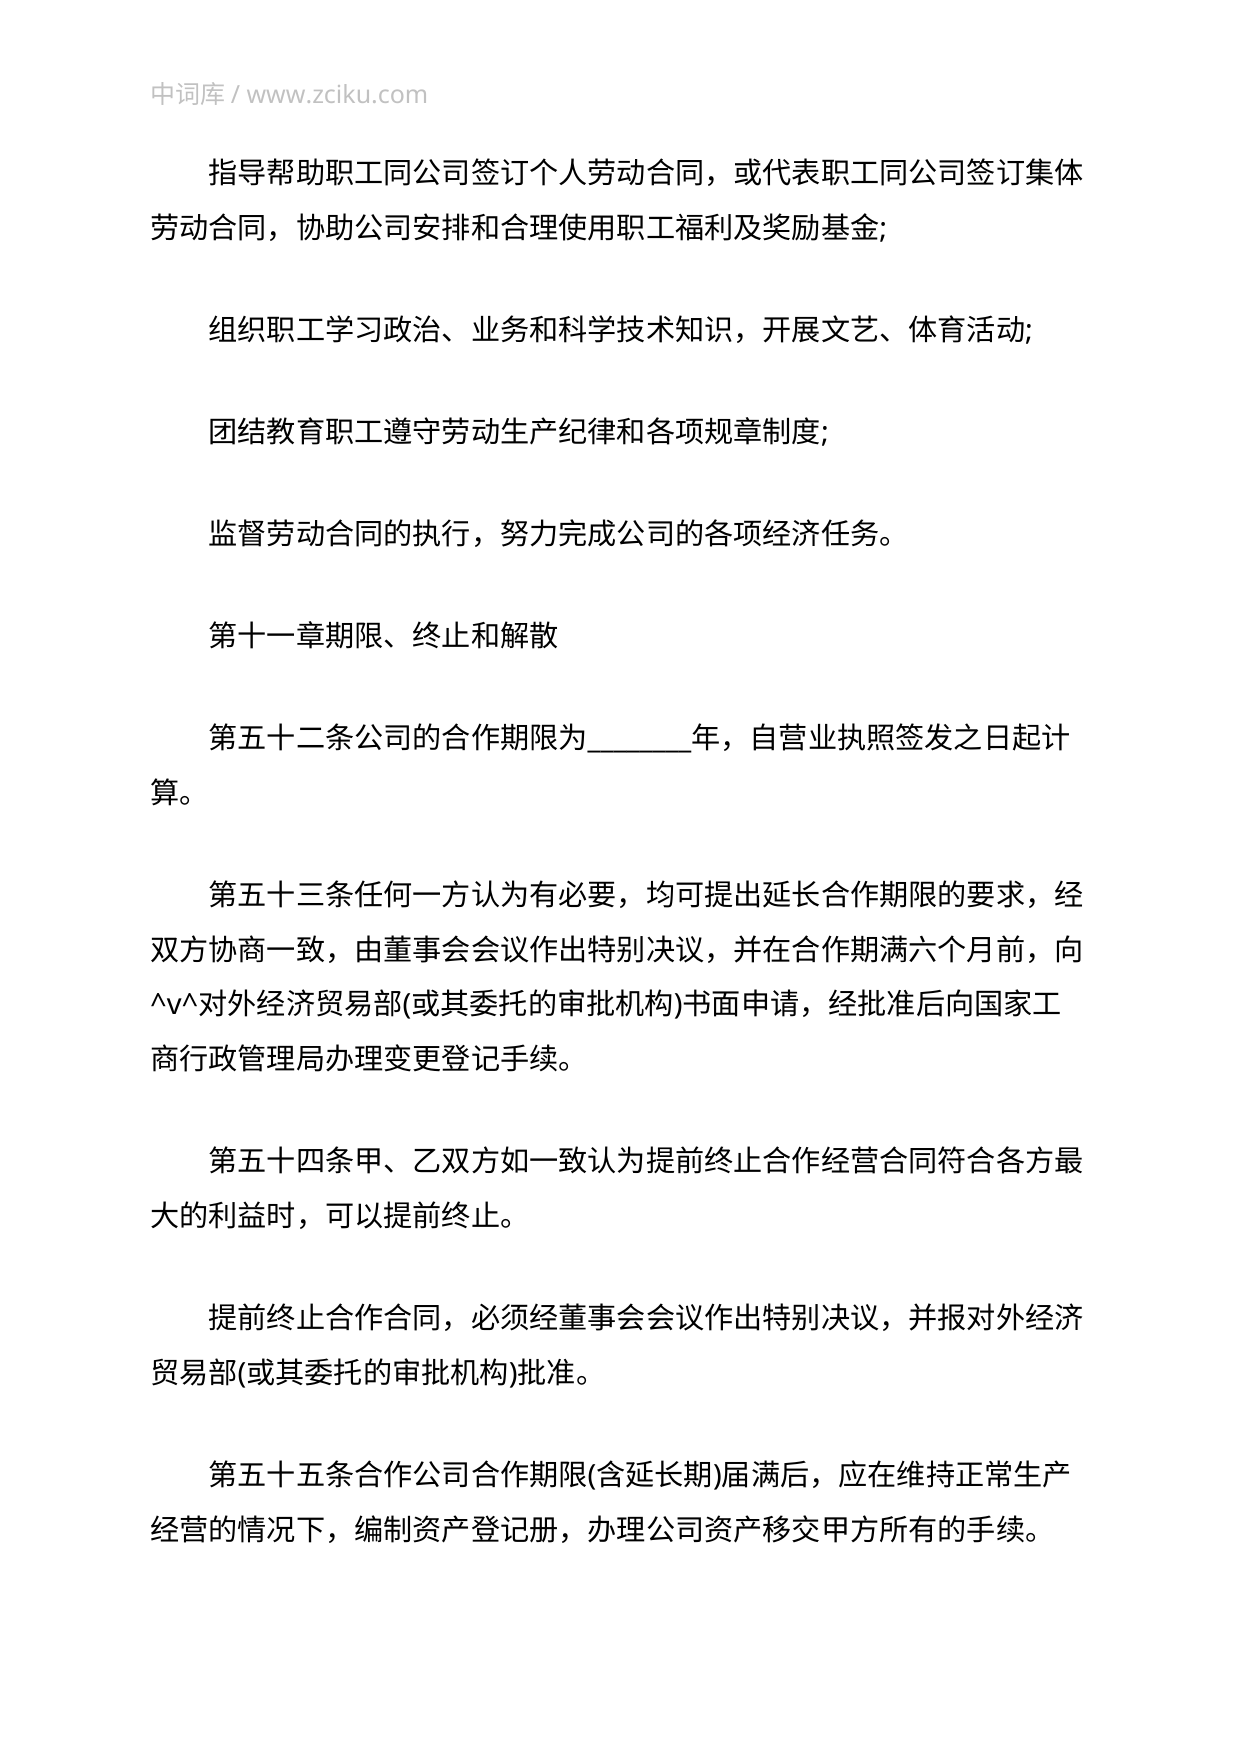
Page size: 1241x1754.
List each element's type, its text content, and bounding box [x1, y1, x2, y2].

text 指导帮助职工同公司签订个人劳动合同，或代表职工同公司签订集体劳动合同，协助公司安排和合理使用职工福利及奖励基金; [150, 150, 1090, 247]
text 团结教育职工遵守劳动生产纪律和各项规章制度; [150, 409, 1090, 451]
text 监督劳动合同的执行，努力完成公司的各项经济任务。 [150, 511, 1090, 553]
text 第五十四条甲、乙双方如一致认为提前终止合作经营合同符合各方最大的利益时，可以提前终止。 [150, 1138, 1090, 1235]
text 提前终止合作合同，必须经董事会会议作出特别决议，并报对外经济贸易部(或其委托的审批机构)批准。 [150, 1294, 1090, 1392]
text 第十一章期限、终止和解散 [150, 613, 1090, 655]
text 第五十五条合作公司合作期限(含延长期)届满后，应在维持正常生产经营的情况下，编制资产登记册，办理公司资产移交甲方所有的手续。 [150, 1451, 1090, 1548]
text 第五十三条任何一方认为有必要，均可提出延长合作期限的要求，经双方协商一致，由董事会会议作出特别决议，并在合作期满六个月前，向^v^对外经济贸易部(或其委托的审批机构)书面申请，经批准后向国家工商行政管理局办理变更登记手续。 [150, 871, 1090, 1078]
text 第五十二条公司的合作期限为________年，自营业执照签发之日起计算。 [150, 714, 1090, 812]
text 组织职工学习政治、业务和科学技术知识，开展文艺、体育活动; [150, 307, 1090, 349]
